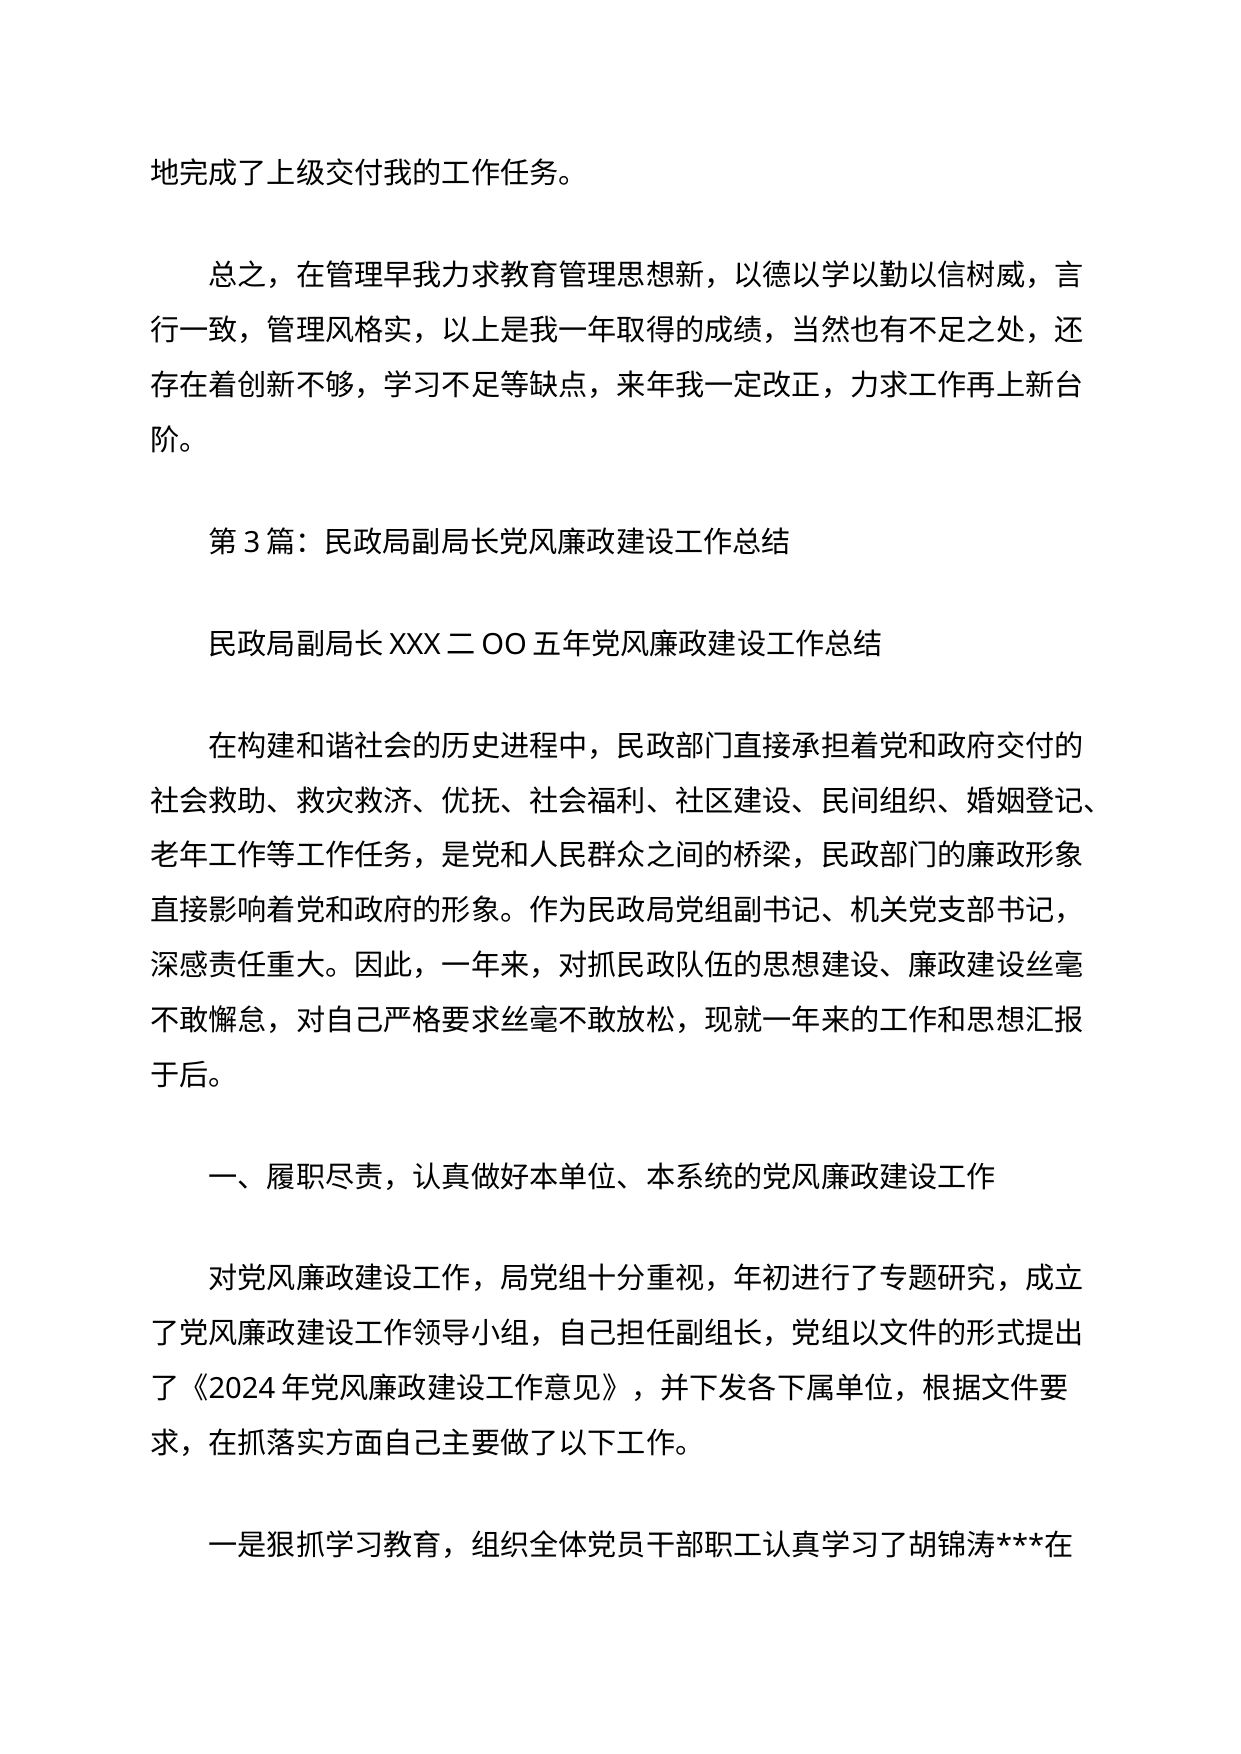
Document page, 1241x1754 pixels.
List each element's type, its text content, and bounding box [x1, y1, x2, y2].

text 对党风廉政建设工作，局党组十分重视，年初进行了专题研究，成立了党风廉政建设工作领导小组，自己担任副组长，党组以文件的形式提出了《2024年党风廉政建设工作意见》，并下发各下属单位，根据文件要求，在抓落实方面自己主要做了以下工作。 [150, 1255, 1090, 1462]
text 民政局副局长XXX二OO五年党风廉政建设工作总结 [150, 620, 1090, 663]
text 第3篇：民政局副局长党风廉政建设工作总结 [150, 518, 1090, 561]
text 总之，在管理早我力求教育管理思想新，以德以学以勤以信树威，言行一致，管理风格实，以上是我一年取得的成绩，当然也有不足之处，还存在着创新不够，学习不足等缺点，来年我一定改正，力求工作再上新台阶。 [150, 252, 1090, 459]
text 一、履职尽责，认真做好本单位、本系统的党风廉政建设工作 [150, 1153, 1090, 1196]
text 在构建和谐社会的历史进程中，民政部门直接承担着党和政府交付的社会救助、救灾救济、优抚、社会福利、社区建设、民间组织、婚姻登记、老年工作等工作任务，是党和人民群众之间的桥梁，民政部门的廉政形象直接影响着党和政府的形象。作为民政局党组副书记、机关党支部书记，深感责任重大。因此，一年来，对抓民政队伍的思想建设、廉政建设丝毫不敢懈怠，对自己严格要求丝毫不敢放松，现就一年来的工作和思想汇报于后。 [150, 722, 1090, 1094]
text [150, 150, 1090, 192]
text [150, 1522, 1090, 1564]
